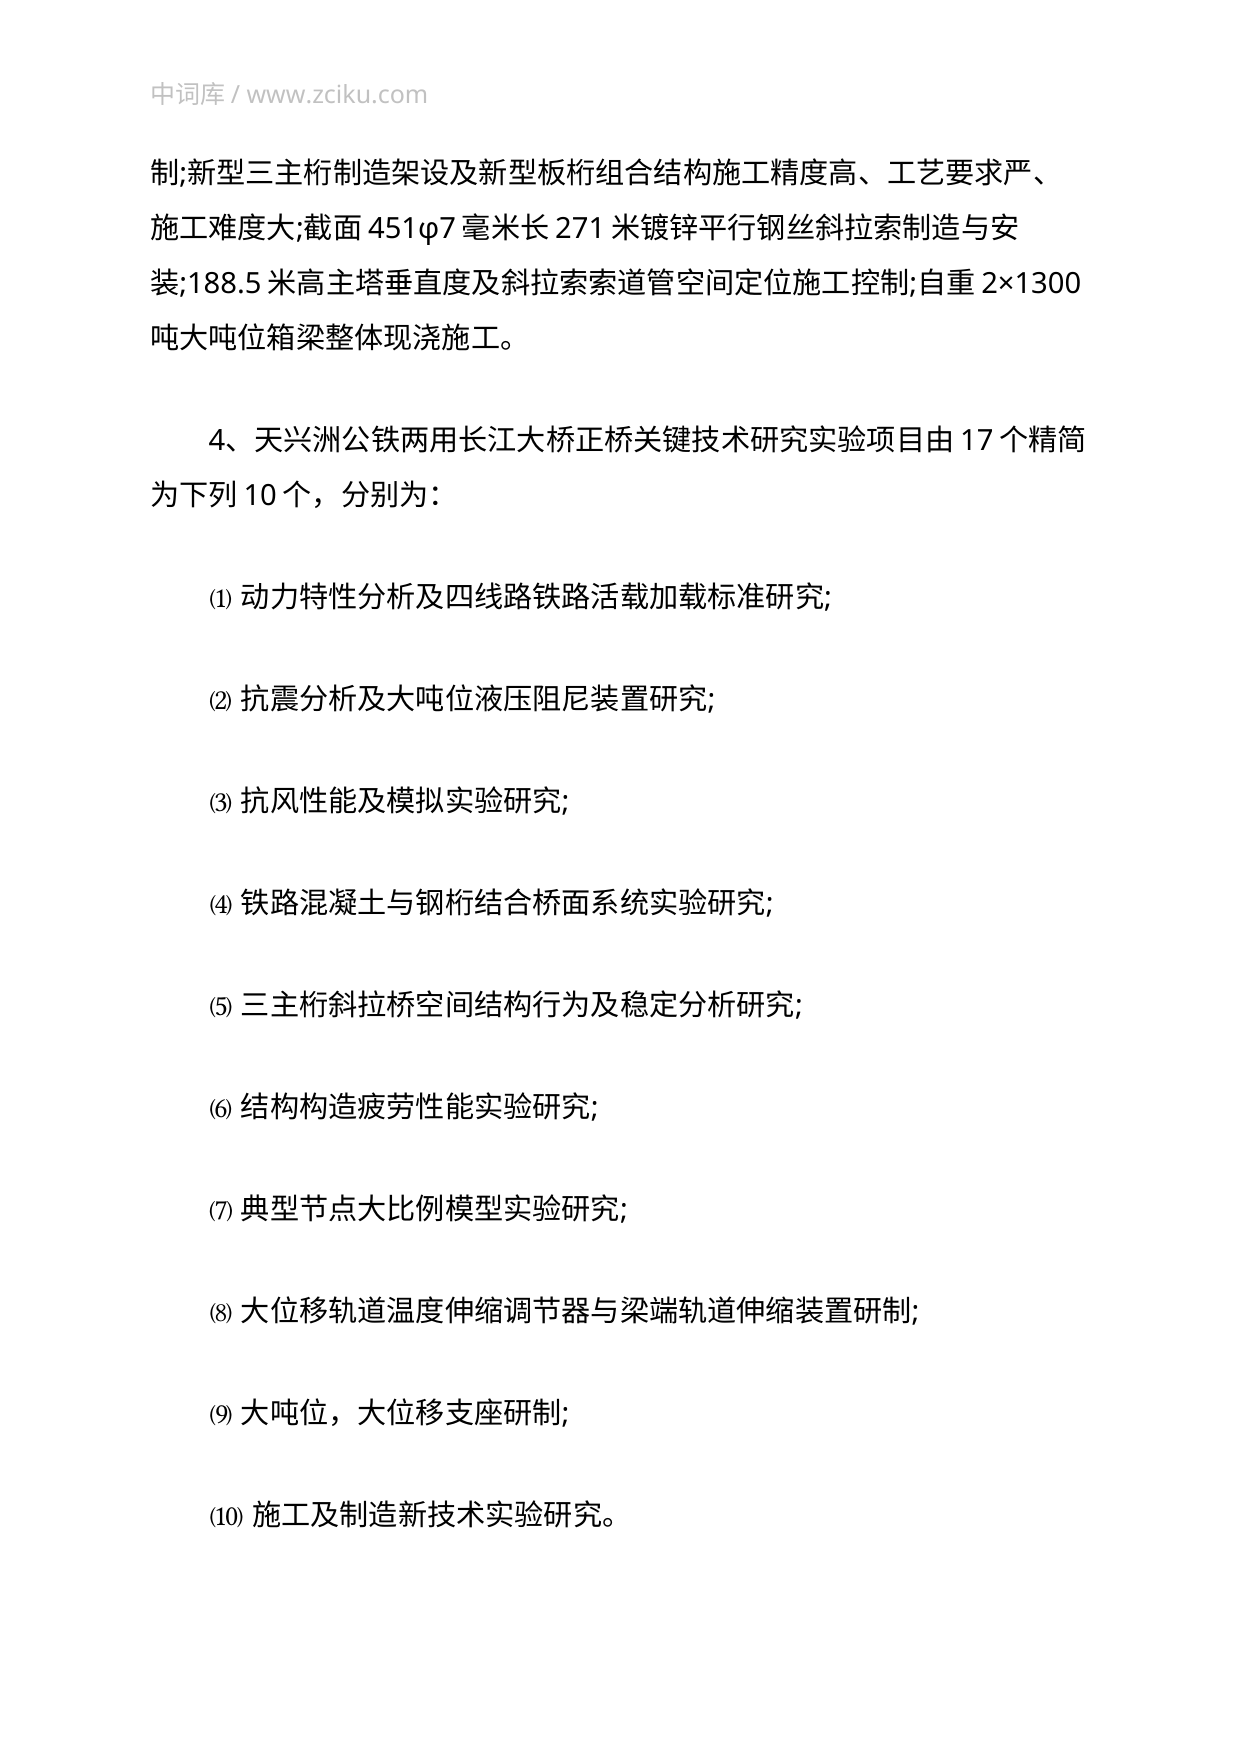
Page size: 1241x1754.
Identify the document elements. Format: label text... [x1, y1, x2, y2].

text ⑷ 铁路混凝土与钢桁结合桥面系统实验研究; [150, 880, 1090, 922]
text ⑶ 抗风性能及模拟实验研究; [150, 778, 1090, 820]
text ⑴ 动力特性分析及四线路铁路活载加载标准研究; [150, 574, 1090, 616]
text ⑽ 施工及制造新技术实验研究。 [150, 1492, 1090, 1534]
text ⑺ 典型节点大比例模型实验研究; [150, 1186, 1090, 1228]
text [150, 150, 1090, 357]
text ⑸ 三主桁斜拉桥空间结构行为及稳定分析研究; [150, 982, 1090, 1024]
text ⑵ 抗震分析及大吨位液压阻尼装置研究; [150, 676, 1090, 718]
text ⑻ 大位移轨道温度伸缩调节器与梁端轨道伸缩装置研制; [150, 1288, 1090, 1330]
text ⑹ 结构构造疲劳性能实验研究; [150, 1084, 1090, 1126]
text 4、天兴洲公铁两用长江大桥正桥关键技术研究实验项目由17个精简为下列10个，分别为： [150, 417, 1090, 514]
text ⑼ 大吨位，大位移支座研制; [150, 1389, 1090, 1432]
